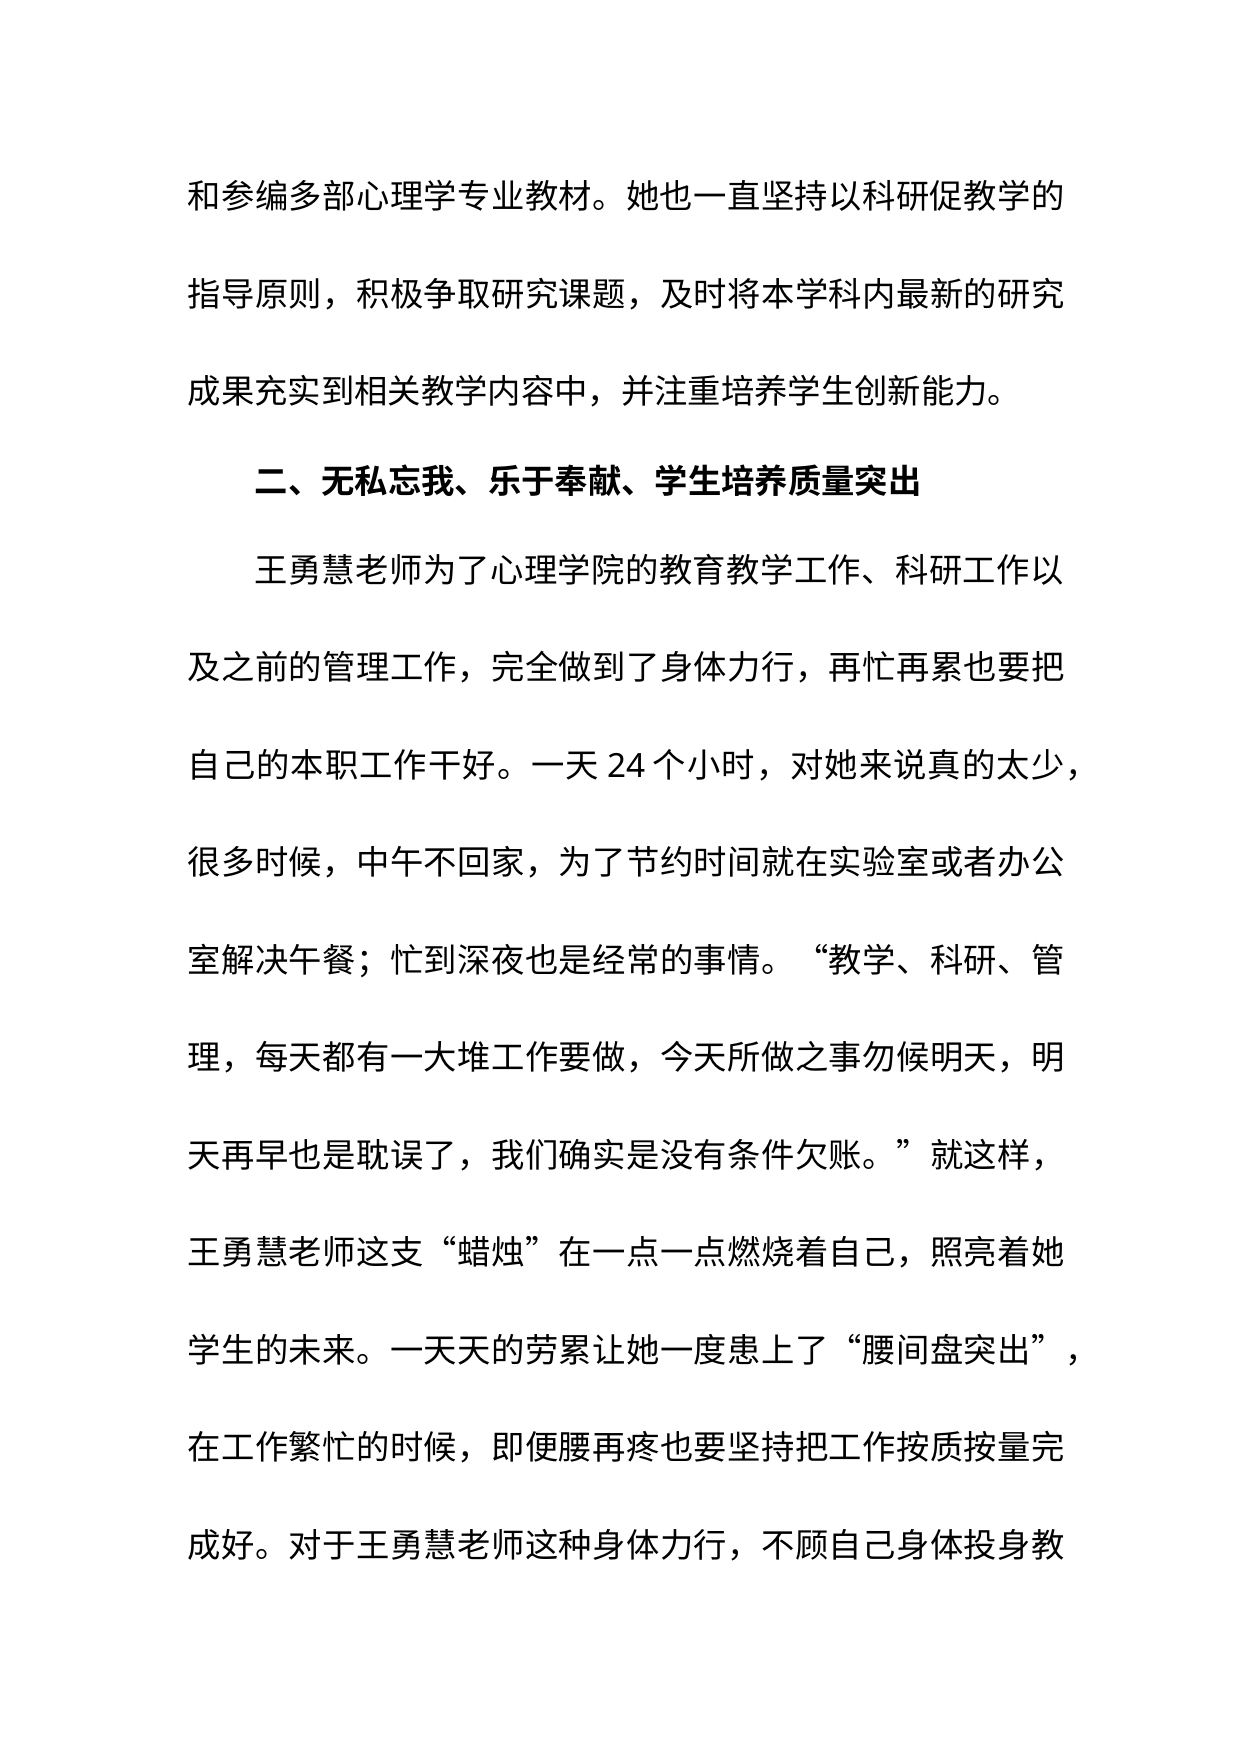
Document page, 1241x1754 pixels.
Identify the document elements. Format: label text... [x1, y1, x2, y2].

text 二、无私忘我、乐于奉献、学生培养质量突出 [187, 446, 1065, 511]
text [187, 162, 1065, 422]
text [187, 535, 1065, 1575]
